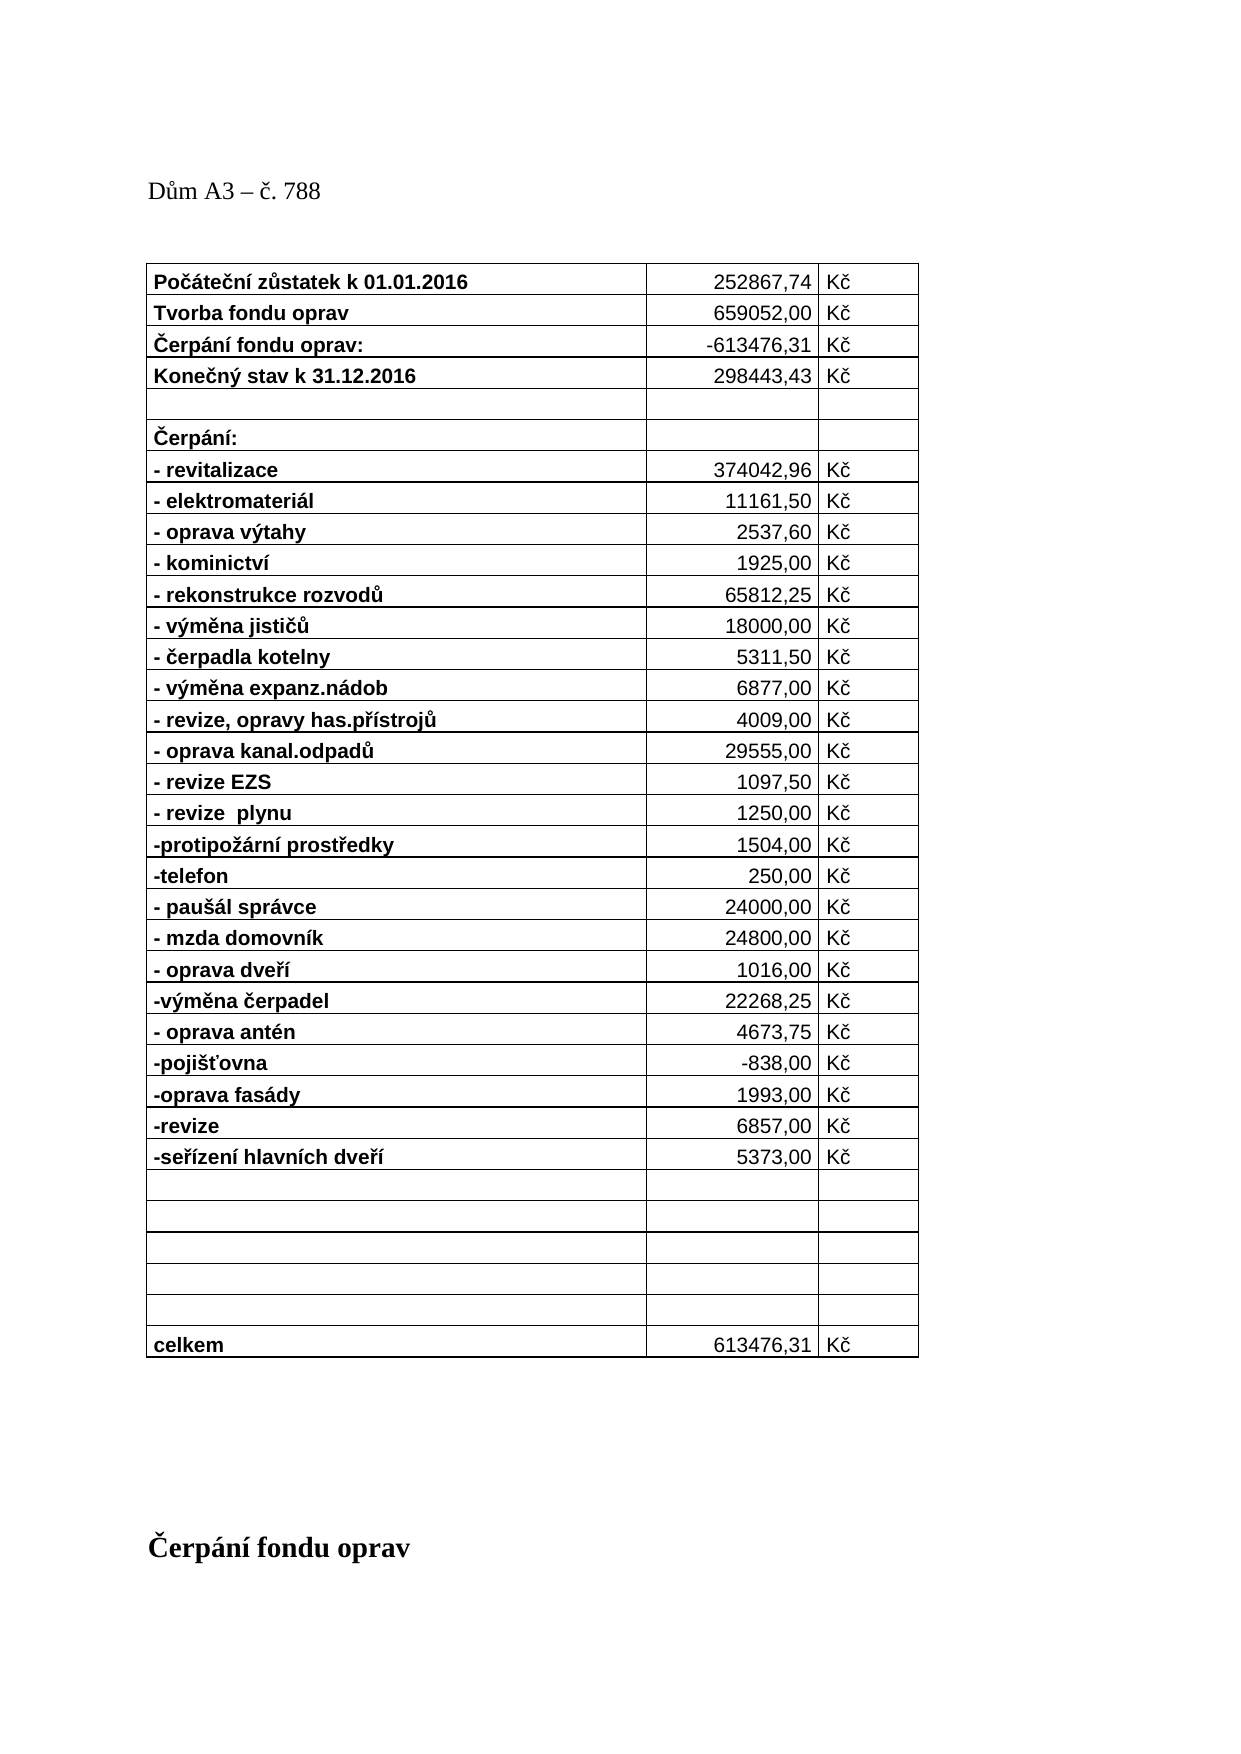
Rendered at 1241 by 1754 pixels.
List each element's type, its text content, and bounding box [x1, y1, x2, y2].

table_cell Kč [819, 451, 918, 481]
table_cell 1016,00 [647, 951, 818, 981]
table_cell [147, 1170, 646, 1200]
table_cell [647, 389, 818, 419]
table_cell [647, 420, 818, 450]
table_cell -pojišťovna [147, 1045, 646, 1075]
table_cell 4009,00 [647, 701, 818, 731]
table_cell Kč [819, 545, 918, 575]
table_cell [819, 1170, 918, 1200]
table_cell Kč [819, 326, 918, 356]
table_header Kč [819, 264, 918, 294]
table_cell [647, 1170, 818, 1200]
table_header Počáteční zůstatek k 01.01.2016 [147, 264, 646, 294]
table_cell Kč [819, 858, 918, 888]
table_cell Kč [819, 920, 918, 950]
table_cell [819, 1233, 918, 1263]
table_cell [819, 1264, 918, 1294]
table_cell [819, 389, 918, 419]
title Čerpání fondu oprav [148, 1531, 1093, 1564]
table_cell 298443,43 [647, 358, 818, 388]
table_cell -telefon [147, 858, 646, 888]
table_cell Kč [819, 1045, 918, 1075]
table_cell 1993,00 [647, 1076, 818, 1106]
table_cell 5373,00 [647, 1139, 818, 1169]
table_cell Kč [819, 483, 918, 513]
table_cell Tvorba fondu oprav [147, 295, 646, 325]
table_cell Kč [819, 1076, 918, 1106]
table_cell - revitalizace [147, 451, 646, 481]
table_cell 4673,75 [647, 1014, 818, 1044]
table_cell Čerpání fondu oprav: [147, 326, 646, 356]
table_cell - kominictví [147, 545, 646, 575]
table_cell - revize, opravy has.přístrojů [147, 701, 646, 731]
table_cell - výměna jističů [147, 608, 646, 638]
table_cell 2537,60 [647, 514, 818, 544]
table_cell Kč [819, 639, 918, 669]
table_cell - čerpadla kotelny [147, 639, 646, 669]
table_cell 5311,50 [647, 639, 818, 669]
table_cell Kč [819, 295, 918, 325]
table_cell - elektromateriál [147, 483, 646, 513]
table_cell 29555,00 [647, 733, 818, 763]
table_cell - výměna expanz.nádob [147, 670, 646, 700]
table_cell - revize plynu [147, 795, 646, 825]
table_header 252867,74 [647, 264, 818, 294]
table_cell Kč [819, 733, 918, 763]
table_cell 374042,96 [647, 451, 818, 481]
table_cell Kč [819, 1014, 918, 1044]
table_cell - oprava dveří [147, 951, 646, 981]
table_cell - oprava výtahy [147, 514, 646, 544]
table_cell 11161,50 [647, 483, 818, 513]
table_cell 1925,00 [647, 545, 818, 575]
table_cell [147, 1295, 646, 1325]
table_cell 1504,00 [647, 826, 818, 856]
table_cell - rekonstrukce rozvodů [147, 576, 646, 606]
table_cell 6857,00 [647, 1108, 818, 1138]
table_cell -oprava fasády [147, 1076, 646, 1106]
table_cell 250,00 [647, 858, 818, 888]
table_cell Kč [819, 1326, 918, 1356]
table_cell - paušál správce [147, 889, 646, 919]
table_cell - mzda domovník [147, 920, 646, 950]
table_cell Kč [819, 701, 918, 731]
table_cell -výměna čerpadel [147, 983, 646, 1013]
table_cell Kč [819, 983, 918, 1013]
table_cell 659052,00 [647, 295, 818, 325]
table_cell -revize [147, 1108, 646, 1138]
table_cell -613476,31 [647, 326, 818, 356]
table_cell [819, 1295, 918, 1325]
table_cell Čerpání: [147, 420, 646, 450]
table_cell [647, 1233, 818, 1263]
table_cell 6877,00 [647, 670, 818, 700]
table_cell [819, 1201, 918, 1231]
table_cell Kč [819, 795, 918, 825]
table_cell Kč [819, 826, 918, 856]
table_cell -seřízení hlavních dveří [147, 1139, 646, 1169]
table_cell 65812,25 [647, 576, 818, 606]
table_cell -838,00 [647, 1045, 818, 1075]
table_cell Kč [819, 951, 918, 981]
table_cell 22268,25 [647, 983, 818, 1013]
table_cell Kč [819, 670, 918, 700]
table_cell [647, 1295, 818, 1325]
table_cell 613476,31 [647, 1326, 818, 1356]
table_cell [147, 1201, 646, 1231]
table_cell 18000,00 [647, 608, 818, 638]
table_cell - revize EZS [147, 764, 646, 794]
table_cell -protipožární prostředky [147, 826, 646, 856]
table_cell Konečný stav k 31.12.2016 [147, 358, 646, 388]
table_cell 24000,00 [647, 889, 818, 919]
table_cell [819, 420, 918, 450]
table_cell Kč [819, 1139, 918, 1169]
table_cell Kč [819, 608, 918, 638]
table_cell 1250,00 [647, 795, 818, 825]
table_cell 1097,50 [647, 764, 818, 794]
table_cell [147, 389, 646, 419]
table_cell - oprava kanal.odpadů [147, 733, 646, 763]
table_cell Kč [819, 358, 918, 388]
table_cell Kč [819, 514, 918, 544]
table_cell Kč [819, 1108, 918, 1138]
table_cell celkem [147, 1326, 646, 1356]
table_cell [147, 1264, 646, 1294]
table_cell - oprava antén [147, 1014, 646, 1044]
table_cell Kč [819, 576, 918, 606]
table_cell Kč [819, 764, 918, 794]
table_cell 24800,00 [647, 920, 818, 950]
table_cell [147, 1233, 646, 1263]
table_cell Kč [819, 889, 918, 919]
table_cell [647, 1264, 818, 1294]
table_cell [647, 1201, 818, 1231]
title Dům A3 – č. 788 [148, 176, 1093, 205]
